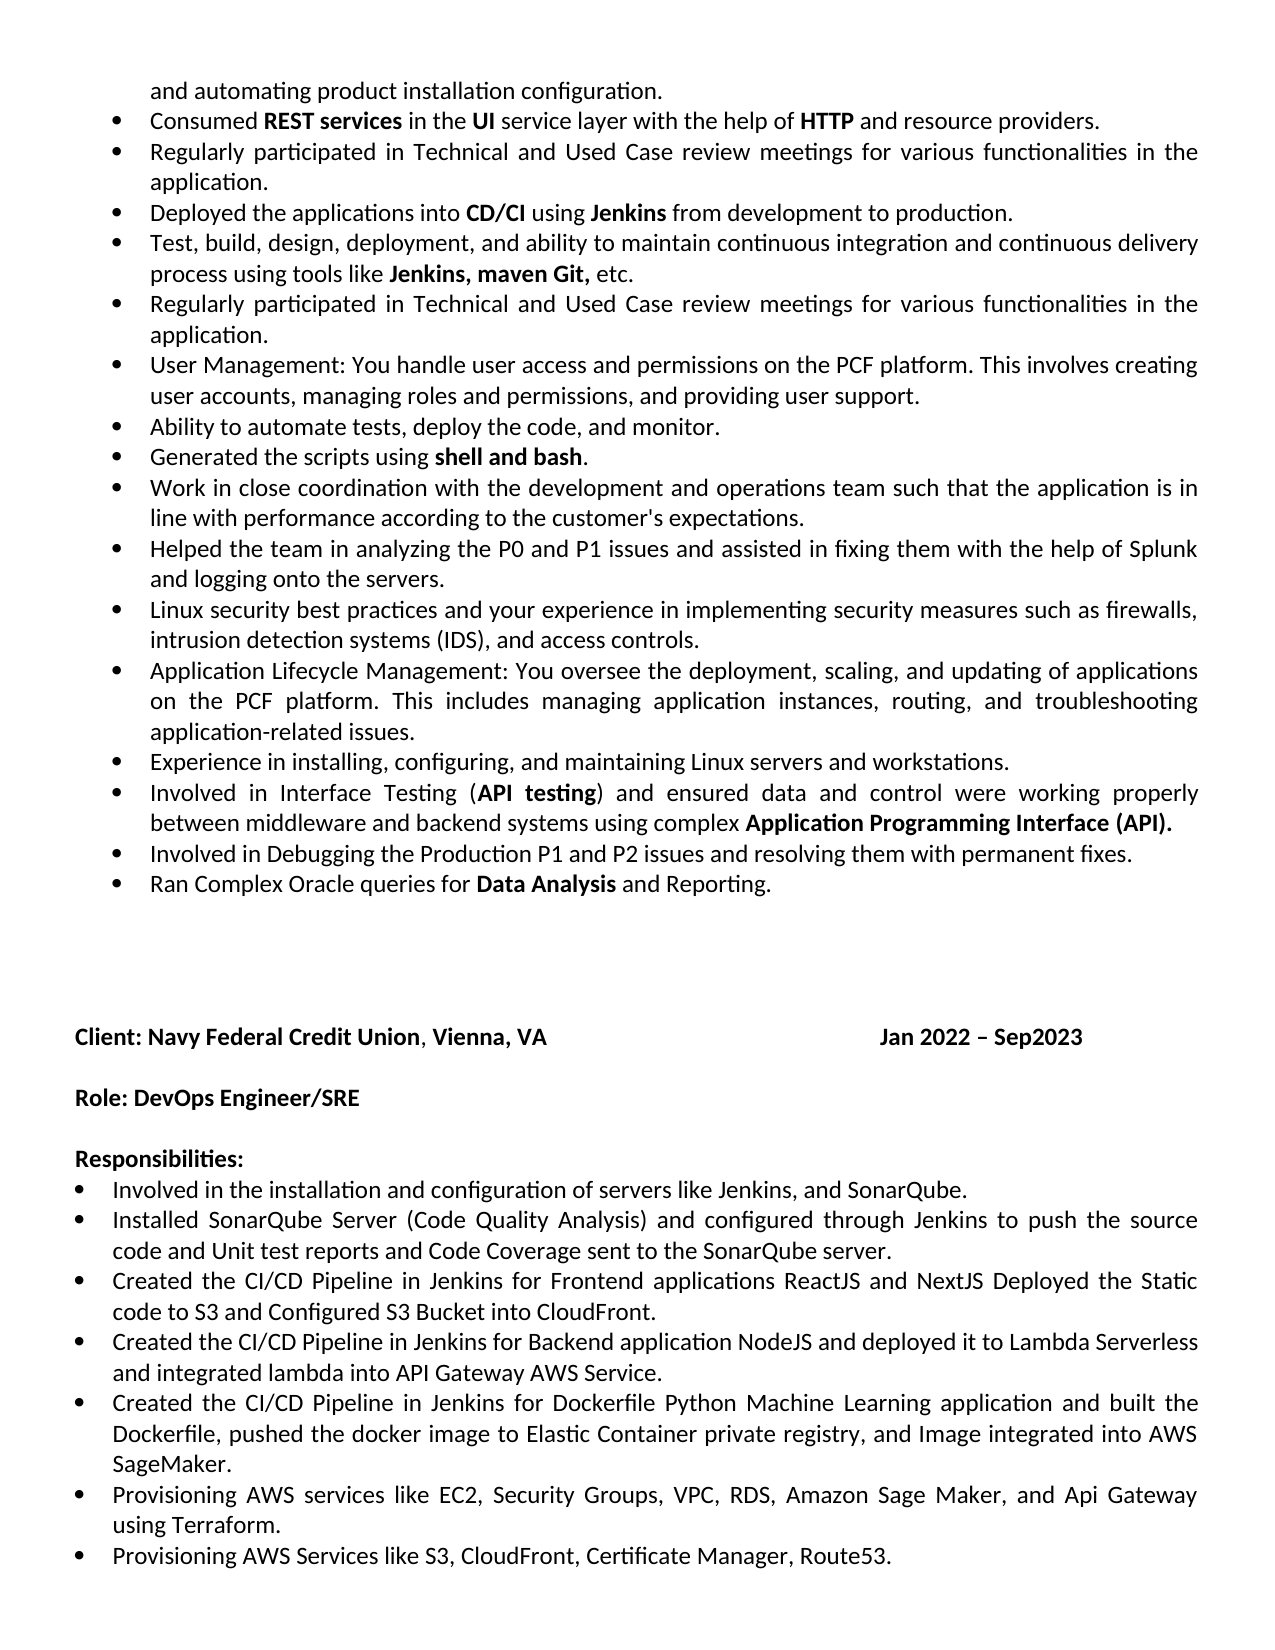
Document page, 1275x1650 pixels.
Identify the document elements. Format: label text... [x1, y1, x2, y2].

list Work in close coordination with the development and operations team such that the application is in line with performance according to the customer's expectations. [112, 472, 1200, 533]
list Application Lifecycle Management: You oversee the deployment, scaling, and updating of applications on the PCF platform. This includes managing application instances, routing, and troubleshooting application-related issues. [112, 655, 1200, 746]
list Created the CI/CD Pipeline in Jenkins for Frontend applications ReactJS and NextJS Deployed the Static code to S3 and Configured S3 Bucket into CloudFront. [75, 1265, 1200, 1326]
list Created the CI/CD Pipeline in Jenkins for Dockerfile Python Machine Learning application and built the Dockerfile, pushed the docker image to Elastic Container private registry, and Image integrated into AWS SageMaker. [75, 1387, 1200, 1479]
list Created the CI/CD Pipeline in Jenkins for Backend application NodeJS and deployed it to Lambda Serverless and integrated lambda into API Gateway AWS Service. [75, 1326, 1200, 1387]
text Role: DevOps Engineer/SRE [75, 1082, 1200, 1113]
list Involved in the installation and configuration of servers like Jenkins, and SonarQube. [75, 1174, 1200, 1204]
list Regularly participated in Technical and Used Case review meetings for various functionalities in the application. [112, 136, 1200, 197]
list Deployed the applications into CD/CI using Jenkins from development to production. [112, 197, 1200, 228]
list Ability to automate tests, deploy the code, and monitor. [112, 411, 1200, 441]
list Involved in Debugging the Production P1 and P2 issues and resolving them with permanent fixes. [112, 838, 1200, 868]
list Provisioning AWS Services like S3, CloudFront, Certificate Manager, Route53. [75, 1540, 1200, 1571]
list Involved in Interface Testing (API testing) and ensured data and control were working properly between middleware and backend systems using complex Application Programming Interface (API). [112, 777, 1200, 838]
list Linux security best practices and your experience in implementing security measures such as firewalls, intrusion detection systems (IDS), and access controls. [112, 594, 1200, 655]
list Generated the scripts using shell and bash. [112, 441, 1200, 472]
list Ran Complex Oracle queries for Data Analysis and Reporting. [112, 868, 1200, 899]
list Provisioning AWS services like EC2, Security Groups, VPC, RDS, Amazon Sage Maker, and Api Gateway using Terraform. [75, 1479, 1200, 1540]
list Experience in installing, configuring, and maintaining Linux servers and workstations. [112, 746, 1200, 777]
list Consumed REST services in the UI service layer with the help of HTTP and resource providers. [112, 106, 1200, 136]
list Test, build, design, deployment, and ability to maintain continuous integration and continuous delivery process using tools like Jenkins, maven Git, etc. [112, 228, 1200, 289]
text Client: Navy Federal Credit Union, Vienna, VA Jan 2022 – Sep2023 [75, 1021, 1200, 1082]
text Responsibilities: [75, 1143, 1200, 1174]
list User Management: You handle user access and permissions on the PCF platform. This involves creating user accounts, managing roles and permissions, and providing user support. [112, 350, 1200, 411]
list Helped the team in analyzing the P0 and P1 issues and assisted in fixing them with the help of Splunk and logging onto the servers. [112, 533, 1200, 594]
list Regularly participated in Technical and Used Case review meetings for various functionalities in the application. [112, 289, 1200, 350]
list Installed SonarQube Server (Code Quality Analysis) and configured through Jenkins to push the source code and Unit test reports and Code Coverage sent to the SonarQube server. [75, 1204, 1200, 1265]
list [112, 75, 1200, 106]
